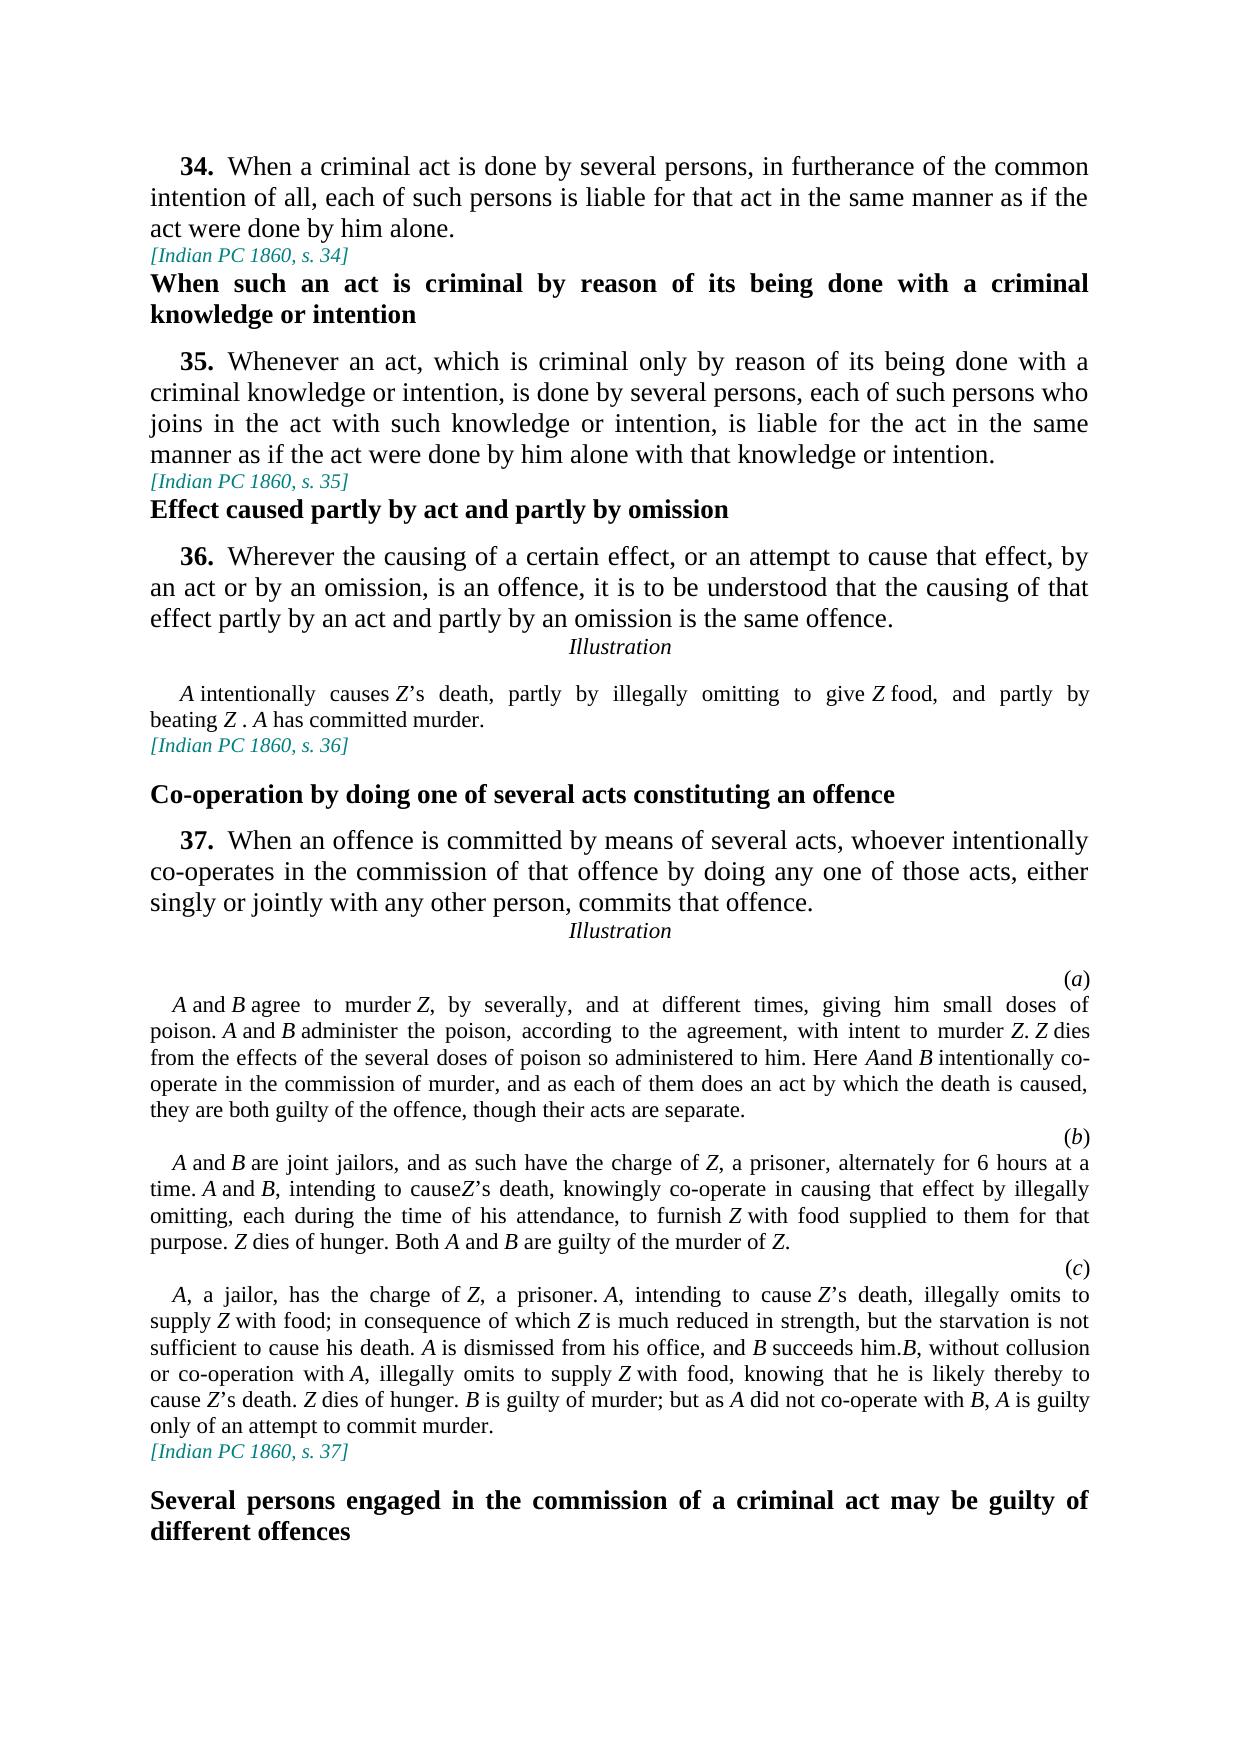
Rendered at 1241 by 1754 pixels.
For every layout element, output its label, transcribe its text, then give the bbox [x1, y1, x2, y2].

text [Indian PC 1860, s. 36] [150, 733, 1090, 757]
text A intentionally causes Z’s death, partly by illegally omitting to give Z food, and partly by beating Z . A has committed murder. [150, 680, 1090, 733]
text 37. When an offence is committed by means of several acts, whoever intentionally co-operates in the commission of that offence by doing any one of those acts, either singly or jointly with any other person, commits that offence. [150, 824, 1090, 917]
text Effect caused partly by act and partly by omission [150, 493, 1090, 524]
text [Indian PC 1860, s. 37] [150, 1439, 1090, 1463]
text 35. Whenever an act, which is criminal only by reason of its being done with a criminal knowledge or intention, is done by several persons, each of such persons who joins in the act with such knowledge or intention, is liable for the act in the same manner as if the act were done by him alone with that knowledge or intention. [150, 345, 1090, 469]
text Illustration [150, 917, 1090, 944]
text (c) [150, 1254, 1090, 1281]
text [Indian PC 1860, s. 34] [150, 243, 1090, 267]
text A and B agree to murder Z, by severally, and at different times, giving him small doses of poison. A and B administer the poison, according to the agreement, with intent to murder Z. Z dies from the effects of the several doses of poison so administered to him. Here Aand B intentionally co-operate in the commission of murder, and as each of them does an act by which the death is caused, they are both guilty of the offence, though their acts are separate. [150, 991, 1090, 1123]
text (a) [150, 964, 1090, 991]
text A and B are joint jailors, and as such have the charge of Z, a prisoner, alternately for 6 hours at a time. A and B, intending to causeZ’s death, knowingly co-operate in causing that effect by illegally omitting, each during the time of his attendance, to furnish Z with food supplied to them for that purpose. Z dies of hunger. Both A and B are guilty of the murder of Z. [150, 1149, 1090, 1254]
text 36. Wherever the causing of a certain effect, or an attempt to cause that effect, by an act or by an omission, is an offence, it is to be understood that the causing of that effect partly by an act and partly by an omission is the same offence. [150, 539, 1090, 633]
text 34. When a criminal act is done by several persons, in furtherance of the common intention of all, each of such persons is liable for that act in the same manner as if the act were done by him alone. [150, 150, 1090, 243]
text When such an act is criminal by reason of its being done with a criminal knowledge or intention [150, 267, 1090, 330]
text [Indian PC 1860, s. 35] [150, 469, 1090, 493]
text Co-operation by doing one of several acts constituting an offence [150, 778, 1090, 809]
text A, a jailor, has the charge of Z, a prisoner. A, intending to cause Z’s death, illegally omits to supply Z with food; in consequence of which Z is much reduced in strength, but the starvation is not sufficient to cause his death. A is dismissed from his office, and B succeeds him.B, without collusion or co-operation with A, illegally omits to supply Z with food, knowing that he is likely thereby to cause Z’s death. Z dies of hunger. B is guilty of murder; but as A did not co-operate with B, A is guilty only of an attempt to commit murder. [150, 1281, 1090, 1439]
text (b) [150, 1123, 1090, 1149]
text Illustration [150, 633, 1090, 659]
text Several persons engaged in the commission of a criminal act may be guilty of different offences [150, 1484, 1090, 1546]
